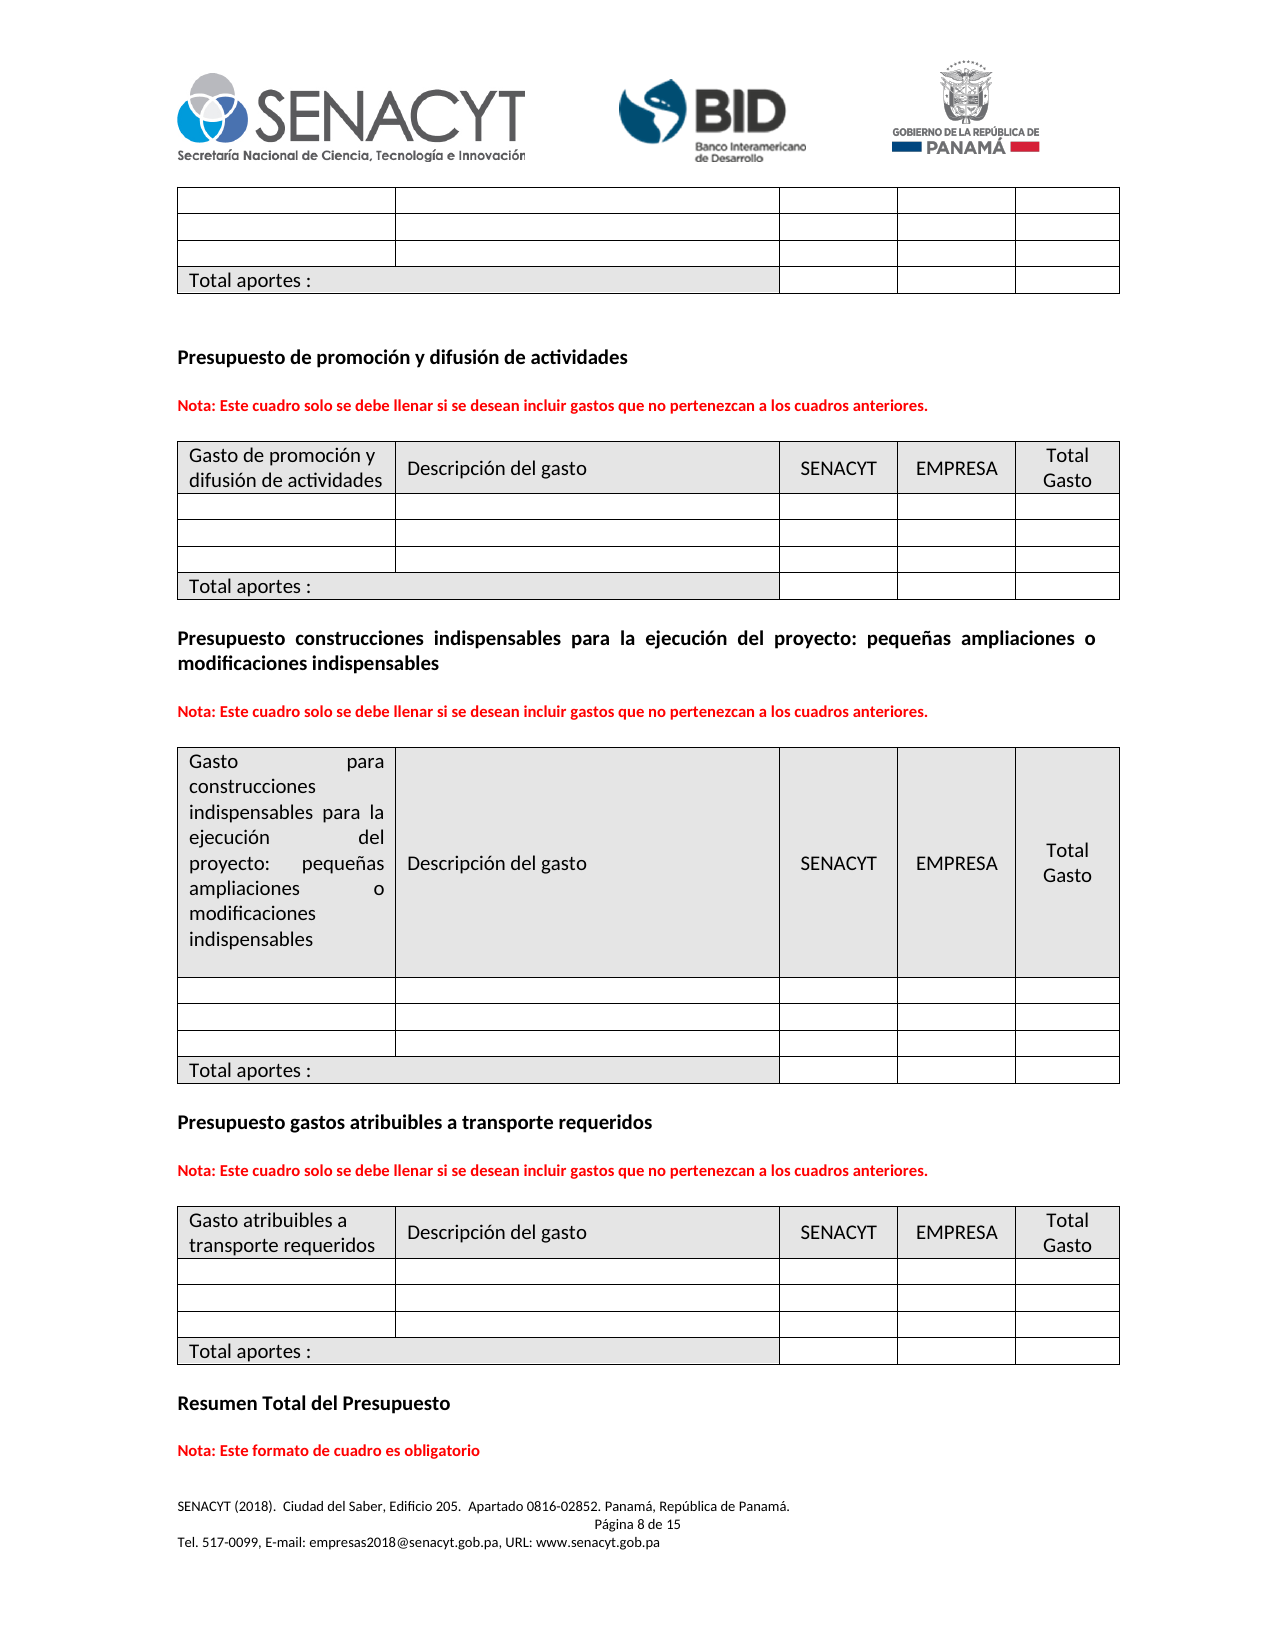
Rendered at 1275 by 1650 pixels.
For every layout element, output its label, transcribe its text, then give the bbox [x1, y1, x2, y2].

table_cell [1016, 1004, 1119, 1030]
table_cell [1016, 1338, 1119, 1363]
table_cell [1016, 573, 1119, 599]
table_header Total Gasto [1016, 442, 1119, 493]
table_cell [898, 573, 1015, 599]
table_cell [898, 1031, 1015, 1056]
table_cell [780, 1031, 897, 1056]
text Presupuesto construcciones indispensables para la ejecución del proyecto: pequeñas ampliaciones o modificaciones indispensables [177, 625, 1098, 676]
table_cell [178, 1312, 395, 1337]
table_header Descripción del gasto [396, 442, 779, 493]
picture [892, 60, 1040, 154]
table_cell [178, 547, 395, 572]
table_header SENACYT [780, 1207, 897, 1258]
table_cell [1016, 1057, 1119, 1083]
table_cell Total aportes : [178, 1338, 779, 1363]
table_cell [1016, 494, 1119, 519]
table_cell [898, 520, 1015, 546]
picture [619, 79, 806, 162]
table_header Gasto de promoción y difusión de actividades [178, 442, 395, 493]
table_cell Total aportes : [178, 267, 779, 292]
table_cell [780, 188, 897, 213]
table_cell [396, 520, 779, 546]
table_cell [780, 241, 897, 266]
table_cell [396, 547, 779, 572]
table_cell [780, 267, 897, 292]
table_header Total Gasto [1016, 748, 1119, 977]
table_header Descripción del gasto [396, 748, 779, 977]
table_cell [396, 1285, 779, 1311]
table_cell [780, 1057, 897, 1083]
table_cell [780, 1312, 897, 1337]
table_cell [1016, 214, 1119, 239]
table_cell [898, 214, 1015, 239]
table_cell [898, 267, 1015, 292]
table_cell [178, 1031, 395, 1056]
table_cell [396, 1031, 779, 1056]
table_cell [178, 214, 395, 239]
table_header Gasto para construcciones indispensables para la ejecución del proyecto: pequeñas ampliaciones o modificaciones indispensables [178, 748, 395, 977]
table_cell [1016, 241, 1119, 266]
table_cell [898, 1312, 1015, 1337]
table_cell [898, 1338, 1015, 1363]
text Presupuesto de promoción y difusión de actividades [177, 344, 1098, 370]
table_cell [780, 214, 897, 239]
table_cell [780, 1285, 897, 1311]
table_header EMPRESA [898, 442, 1015, 493]
table_header SENACYT [780, 748, 897, 977]
table_cell [178, 1259, 395, 1284]
text Nota: Este cuadro solo se debe llenar si se desean incluir gastos que no pertenezcan a los cuadros anteriores. [177, 395, 1098, 416]
table_cell [898, 494, 1015, 519]
table_cell [396, 241, 779, 266]
picture [177, 73, 525, 162]
table_cell [1016, 1285, 1119, 1311]
table_cell [396, 978, 779, 1003]
table_cell [898, 547, 1015, 572]
table_cell [780, 1259, 897, 1284]
table_cell [396, 1312, 779, 1337]
text Nota: Este cuadro solo se debe llenar si se desean incluir gastos que no pertenezcan a los cuadros anteriores. [177, 701, 1098, 722]
table_cell [1016, 267, 1119, 292]
table_header Gasto atribuibles a transporte requeridos [178, 1207, 395, 1258]
table_header Descripción del gasto [396, 1207, 779, 1258]
table_cell [898, 188, 1015, 213]
table_cell [1016, 978, 1119, 1003]
table_cell [1016, 1312, 1119, 1337]
table_cell Total aportes : [178, 573, 779, 599]
text Presupuesto gastos atribuibles a transporte requeridos [177, 1109, 1098, 1134]
table_cell [396, 1004, 779, 1030]
table_cell [1016, 1031, 1119, 1056]
table_cell [780, 978, 897, 1003]
table_cell [178, 494, 395, 519]
table_header EMPRESA [898, 1207, 1015, 1258]
table_cell [396, 494, 779, 519]
text Resumen Total del Presupuesto [177, 1390, 1098, 1415]
table_cell [1016, 547, 1119, 572]
table_cell Total aportes : [178, 1057, 779, 1083]
table_cell [898, 1259, 1015, 1284]
table_header SENACYT [780, 442, 897, 493]
table_cell [178, 1285, 395, 1311]
table_cell [178, 1004, 395, 1030]
text Nota: Este cuadro solo se debe llenar si se desean incluir gastos que no pertenezcan a los cuadros anteriores. [177, 1160, 1098, 1180]
table_cell [178, 188, 395, 213]
table_cell [396, 214, 779, 239]
table_cell [898, 1057, 1015, 1083]
table_cell [178, 520, 395, 546]
table_cell [898, 1285, 1015, 1311]
table_header Total Gasto [1016, 1207, 1119, 1258]
text Nota: Este formato de cuadro es obligatorio [177, 1441, 1098, 1461]
table_cell [898, 978, 1015, 1003]
table_cell [780, 1338, 897, 1363]
table_cell [1016, 1259, 1119, 1284]
table_cell [178, 978, 395, 1003]
table_cell [1016, 520, 1119, 546]
table_cell [898, 1004, 1015, 1030]
table_header EMPRESA [898, 748, 1015, 977]
table_cell [780, 1004, 897, 1030]
table_cell [396, 1259, 779, 1284]
table_cell [780, 573, 897, 599]
table_cell [1016, 188, 1119, 213]
table_cell [780, 494, 897, 519]
table_cell [898, 241, 1015, 266]
table_cell [178, 241, 395, 266]
table_cell [396, 188, 779, 213]
table_cell [780, 547, 897, 572]
table_cell [780, 520, 897, 546]
